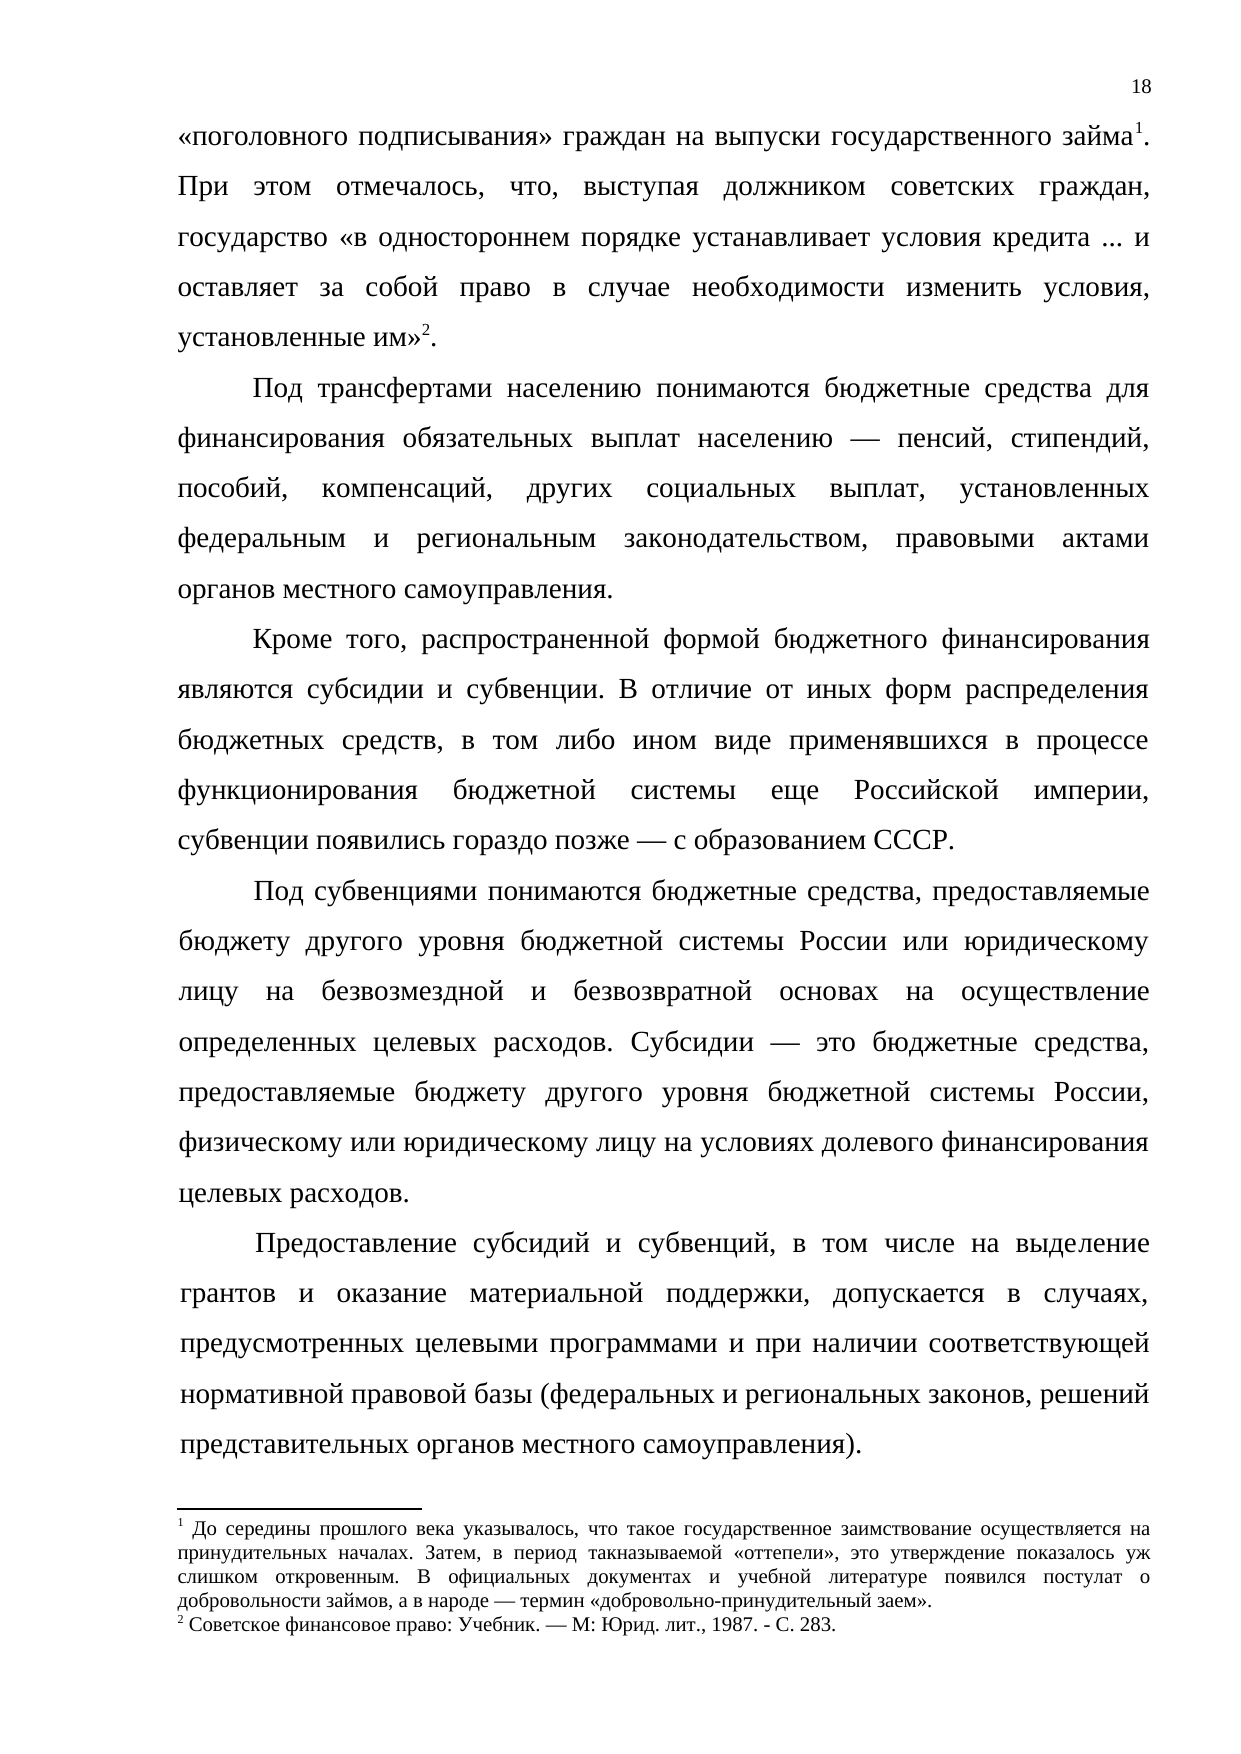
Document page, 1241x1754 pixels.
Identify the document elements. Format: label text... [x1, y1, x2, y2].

text Предоставление субсидий и субвенций, в том числе на выделение грантов и оказание материальной поддержки, допускается в случаях, предусмотренных целевыми программами и при наличии соответствующей нормативной правовой базы (федеральных и региональных законов, решений представительных органов местного самоуправления). [180, 1225, 1150, 1460]
text Кроме того, распространенной формой бюджетного финансирования являются субсидии и субвенции. В отличие от иных форм распределения бюджетных средств, в том либо ином виде применявшихся в процессе функционирования бюджетной системы еще Российской империи, субвенции появились гораздо позже — с образованием СССР. [177, 621, 1150, 856]
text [177, 118, 1150, 353]
text Под трансфертами населению понимаются бюджетные средства для финансирования обязательных выплат населению — пенсий, стипендий, пособий, компенсаций, других социальных выплат, установленных федеральным и региональным законодательством, правовыми актами органов местного самоуправления. [177, 370, 1150, 604]
text Под субвенциями понимаются бюджетные средства, предоставляемые бюджету другого уровня бюджетной системы России или юридическому лицу на безвозмездной и безвозвратной основах на осуществление определенных целевых расходов. Субсидии — это бюджетные средства, предоставляемые бюджету другого уровня бюджетной системы России, физическому или юридическому лицу на условиях долевого финансирования целевых расходов. [178, 873, 1150, 1208]
